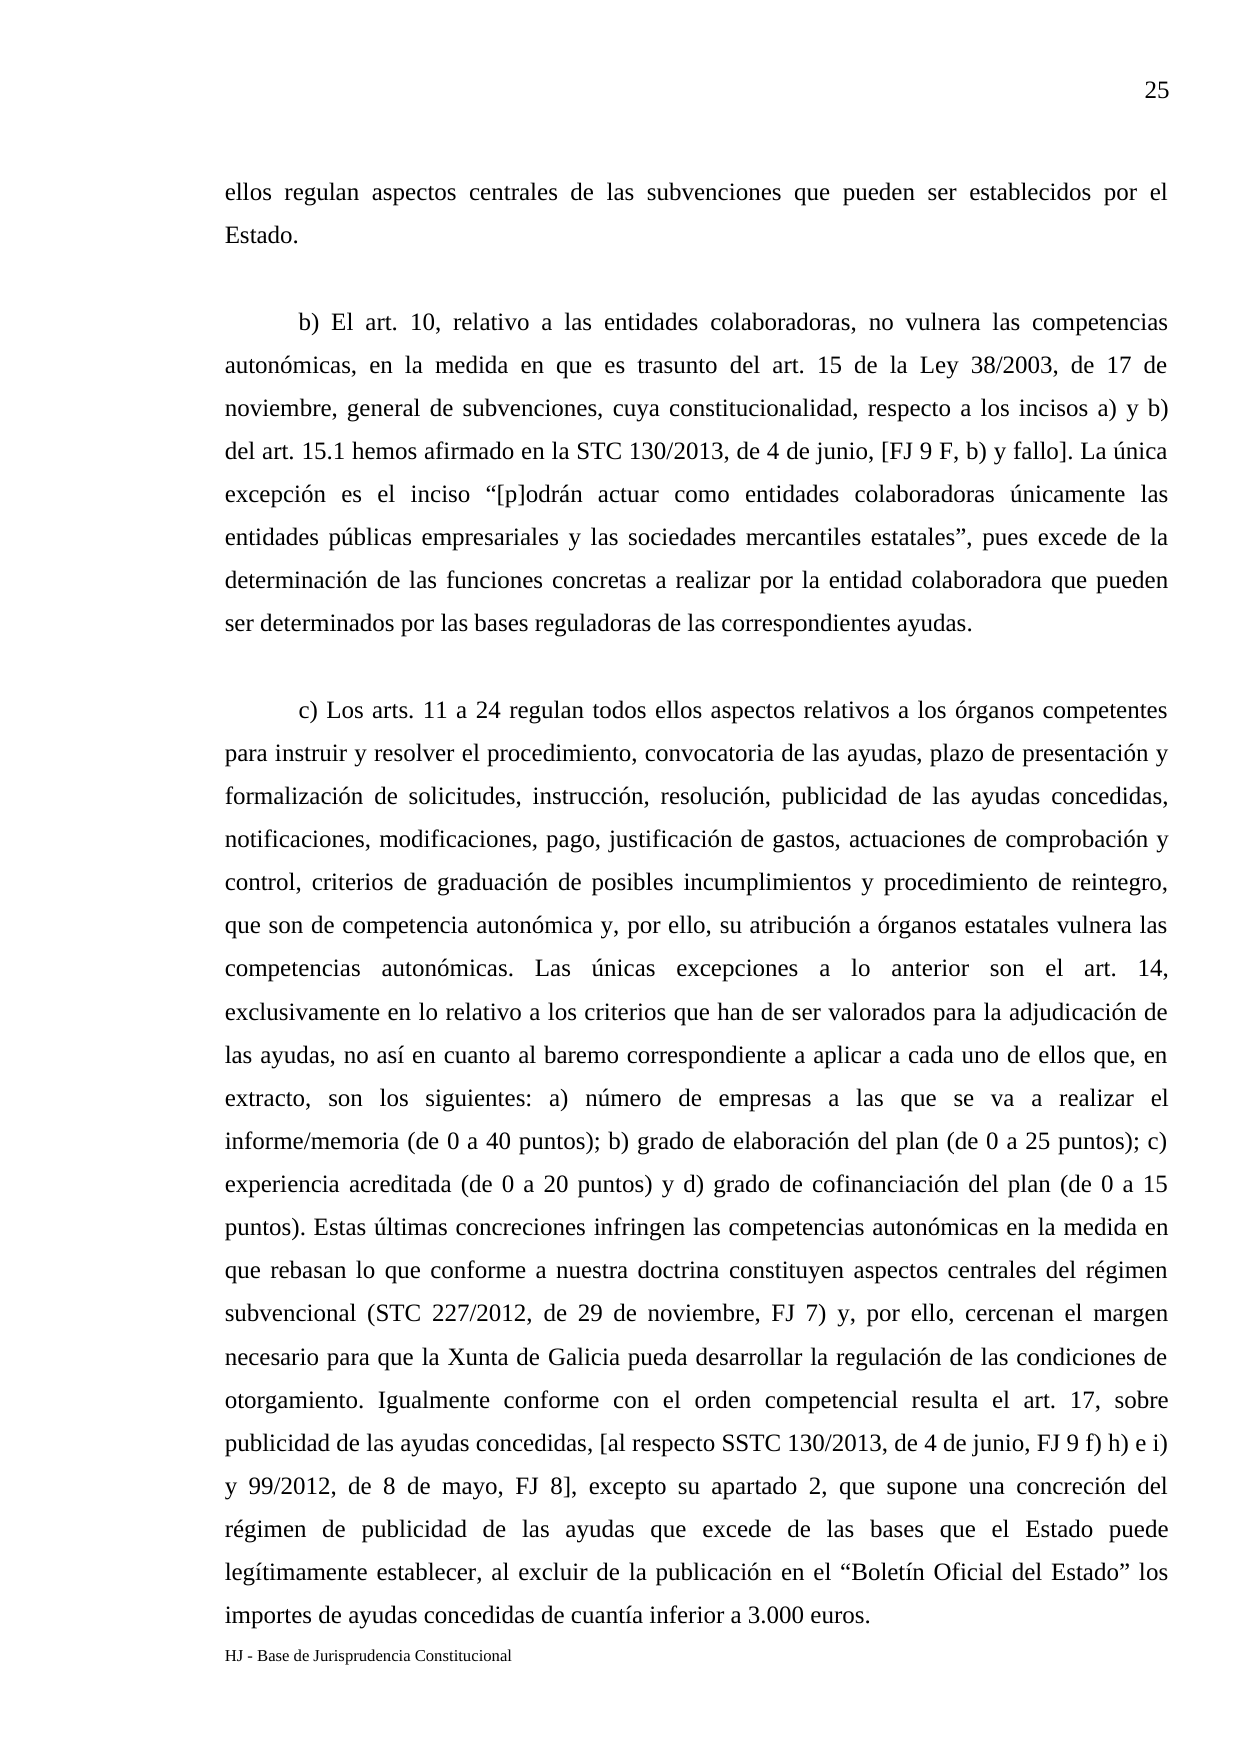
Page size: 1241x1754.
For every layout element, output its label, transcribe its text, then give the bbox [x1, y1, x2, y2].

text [224, 177, 1169, 249]
text c) Los arts. 11 a 24 regulan todos ellos aspectos relativos a los órganos competentes para instruir y resolver el procedimiento, convocatoria de las ayudas, plazo de presentación y formalización de solicitudes, instrucción, resolución, publicidad de las ayudas concedidas, notificaciones, modificaciones, pago, justificación de gastos, actuaciones de comprobación y control, criterios de graduación de posibles incumplimientos y procedimiento de reintegro, que son de competencia autonómica y, por ello, su atribución a órganos estatales vulnera las competencias autonómicas. Las únicas excepciones a lo anterior son el art. 14, exclusivamente en lo relativo a los criterios que han de ser valorados para la adjudicación de las ayudas, no así en cuanto al baremo correspondiente a aplicar a cada uno de ellos que, en extracto, son los siguientes: a) número de empresas a las que se va a realizar el informe/memoria (de 0 a 40 puntos); b) grado de elaboración del plan (de 0 a 25 puntos); c) experiencia acreditada (de 0 a 20 puntos) y d) grado de cofinanciación del plan (de 0 a 15 puntos). Estas últimas concreciones infringen las competencias autonómicas en la medida en que rebasan lo que conforme a nuestra doctrina constituyen aspectos centrales del régimen subvencional (STC 227/2012, de 29 de noviembre, FJ 7) y, por ello, cercenan el margen necesario para que la Xunta de Galicia pueda desarrollar la regulación de las condiciones de otorgamiento. Igualmente conforme con el orden competencial resulta el art. 17, sobre publicidad de las ayudas concedidas, [al respecto SSTC 130/2013, de 4 de junio, FJ 9 f) h) e i) y 99/2012, de 8 de mayo, FJ 8], excepto su apartado 2, que supone una concreción del régimen de publicidad de las ayudas que excede de las bases que el Estado puede legítimamente establecer, al excluir de la publicación en el “Boletín Oficial del Estado” los importes de ayudas concedidas de cuantía inferior a 3.000 euros. [224, 695, 1169, 1629]
text b) El art. 10, relativo a las entidades colaboradoras, no vulnera las competencias autonómicas, en la medida en que es trasunto del art. 15 de la Ley 38/2003, de 17 de noviembre, general de subvenciones, cuya constitucionalidad, respecto a los incisos a) y b) del art. 15.1 hemos afirmado en la STC 130/2013, de 4 de junio, [FJ 9 F, b) y fallo]. La única excepción es el inciso “[p]odrán actuar como entidades colaboradoras únicamente las entidades públicas empresariales y las sociedades mercantiles estatales”, pues excede de la determinación de las funciones concretas a realizar por la entidad colaboradora que pueden ser determinados por las bases reguladoras de las correspondientes ayudas. [224, 307, 1169, 637]
